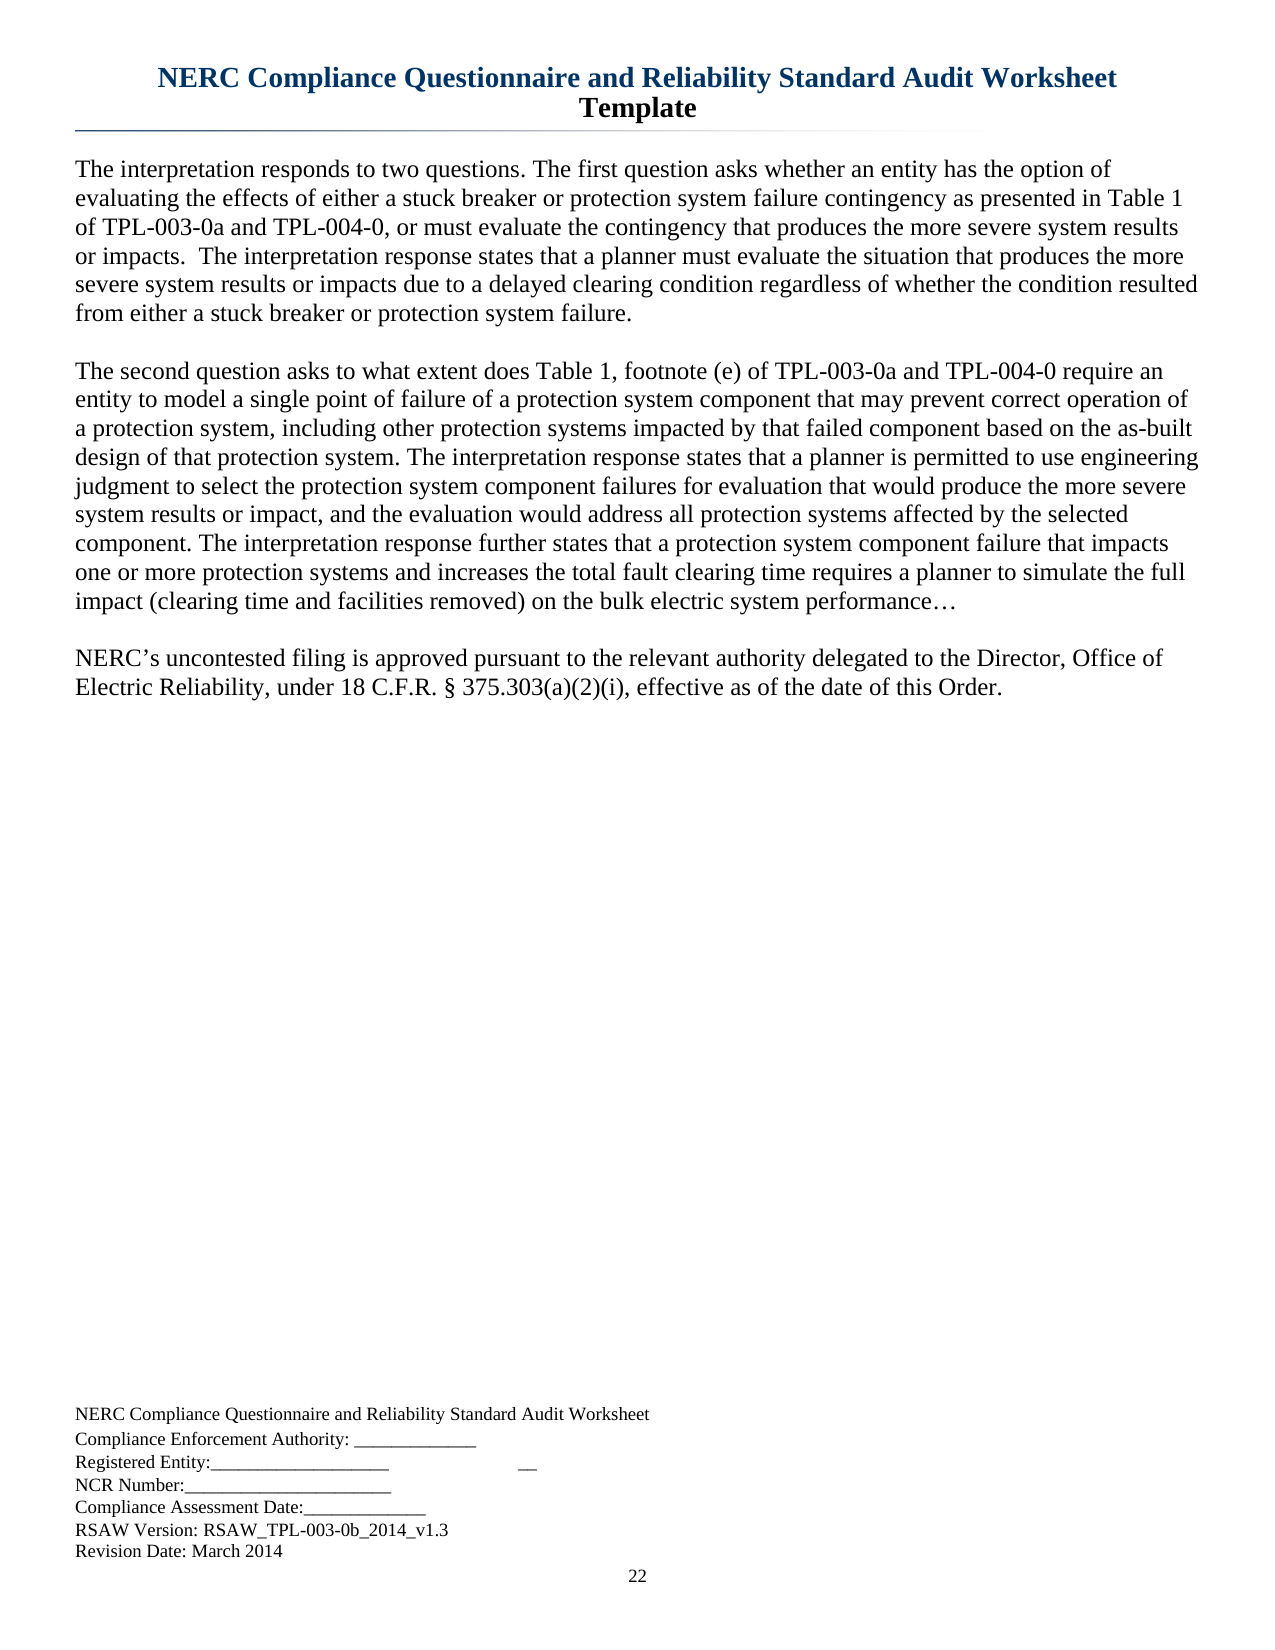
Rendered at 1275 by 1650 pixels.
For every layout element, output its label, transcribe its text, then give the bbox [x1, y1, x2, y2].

picture [75, 130, 1053, 137]
text The second question asks to what extent does Table 1, footnote (e) of TPL-003-0a and TPL-004-0 require an entity to model a single point of failure of a protection system component that may prevent correct operation of a protection system, including other protection systems impacted by that failed component based on the as-built design of that protection system. The interpretation response states that a planner is permitted to use engineering judgment to select the protection system component failures for evaluation that would produce the more severe system results or impact, and the evaluation would address all protection systems affected by the selected component. The interpretation response further states that a protection system component failure that impacts one or more protection systems and increases the total fault clearing time requires a planner to simulate the full impact (clearing time and facilities removed) on the bulk electric system performance… [75, 356, 1200, 614]
text NERC’s uncontested filing is approved pursuant to the relevant authority delegated to the Director, Office of Electric Reliability, under 18 C.F.R. § 375.303(a)(2)(i), effective as of the date of this Order. [75, 643, 1200, 701]
text The interpretation responds to two questions. The first question asks whether an entity has the option of evaluating the effects of either a stuck breaker or protection system failure contingency as presented in Table 1 of TPL-003-0a and TPL-004-0, or must evaluate the contingency that produces the more severe system results or impacts. The interpretation response states that a planner must evaluate the situation that produces the more severe system results or impacts due to a delayed clearing condition regardless of whether the condition resulted from either a stuck breaker or protection system failure. [75, 154, 1200, 327]
